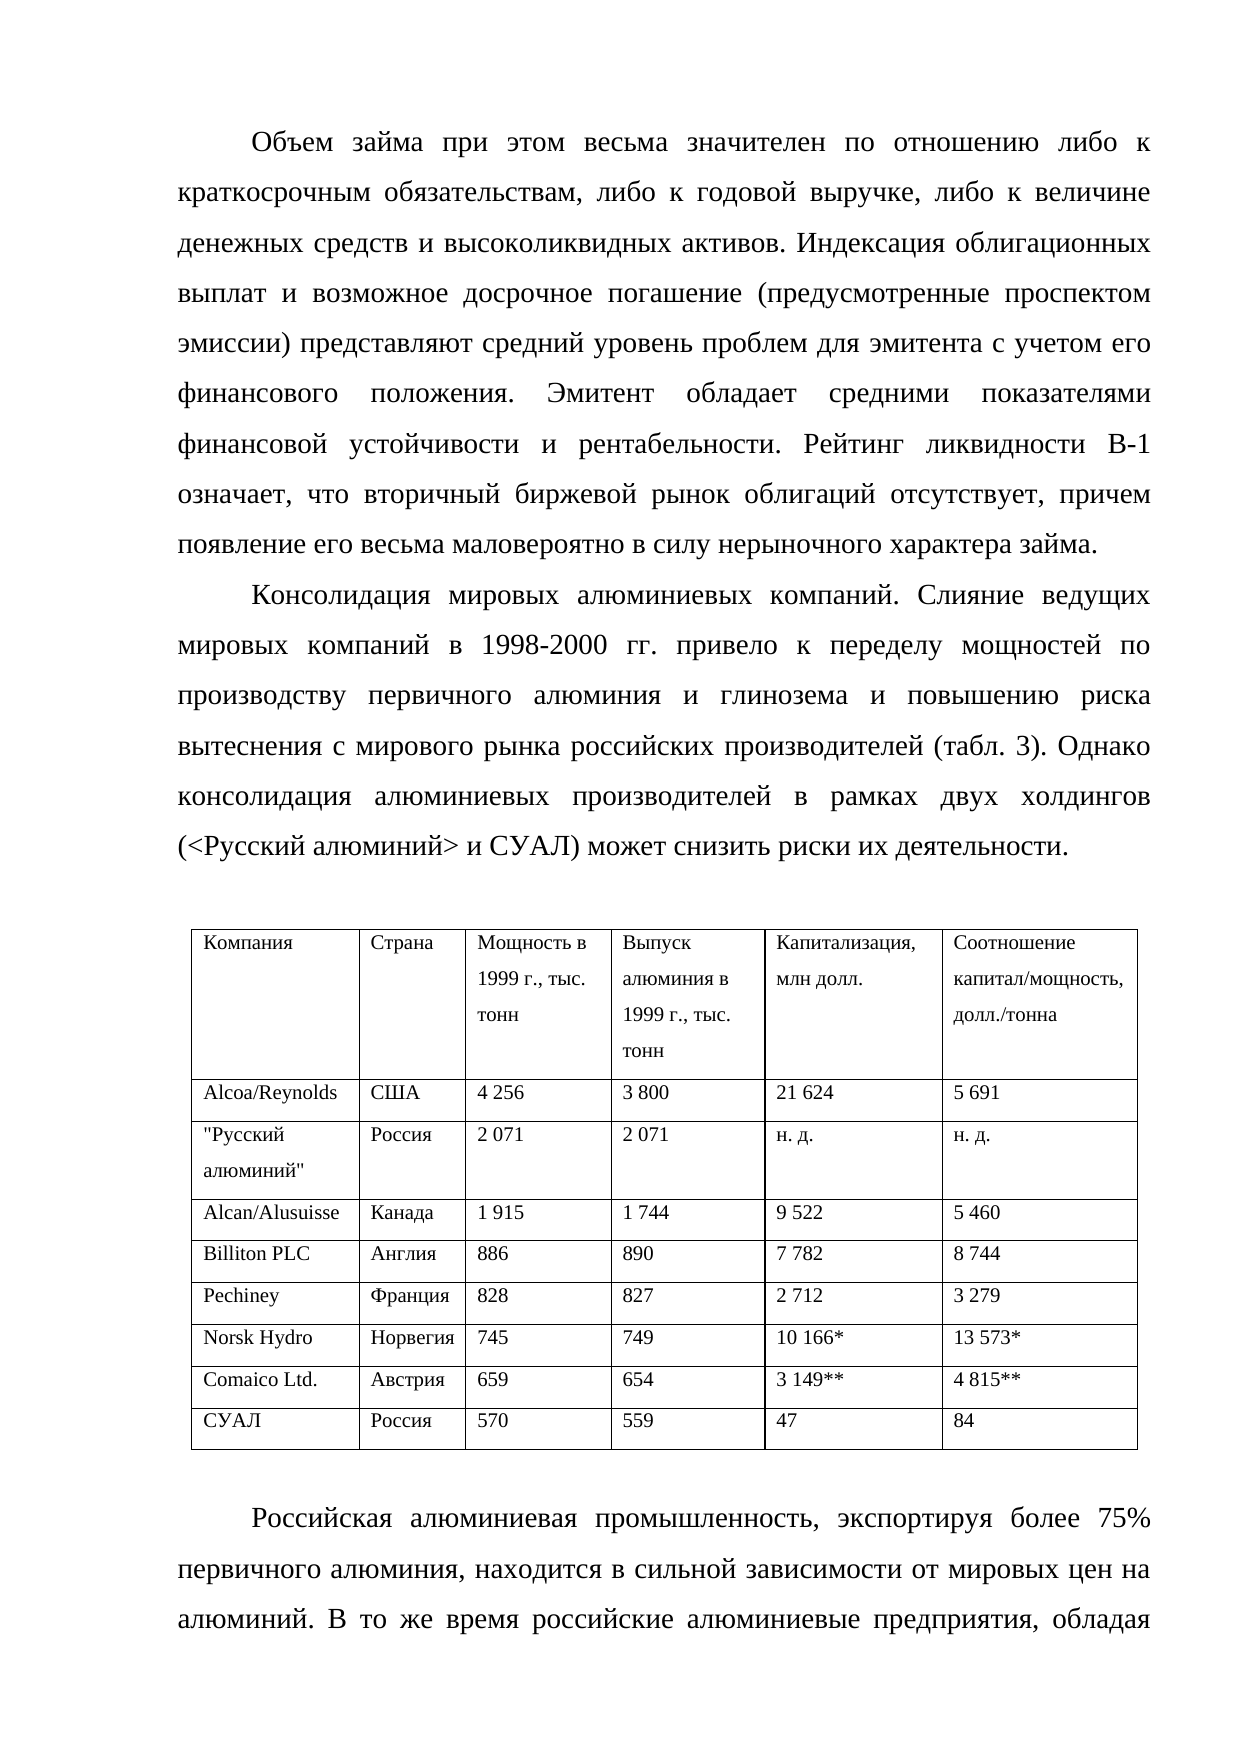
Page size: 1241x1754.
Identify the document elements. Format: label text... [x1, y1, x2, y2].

table_cell 47 [766, 1409, 942, 1449]
table_cell 1 744 [612, 1200, 764, 1240]
table_header Мощность в 1999 г., тыс. тонн [466, 930, 611, 1079]
table_cell Pechiney [192, 1283, 359, 1324]
table_cell 10 166* [766, 1325, 942, 1366]
table_cell 4 815** [943, 1367, 1137, 1407]
table_cell Comaico Ltd. [192, 1367, 359, 1407]
table_cell Россия [360, 1122, 465, 1198]
table_cell Австрия [360, 1367, 465, 1407]
table_cell CУАЛ [192, 1409, 359, 1449]
text Объем займа при этом весьма значителен по отношению либо к краткосрочным обязательствам, либо к годовой выручке, либо к величине денежных средств и высоколиквидных активов. Индексация облигационных выплат и возможное досрочное погашение (предусмотренные проспектом эмиссии) представляют средний уровень проблем для эмитента с учетом его финансового положения. Эмитент обладает средними показателями финансовой устойчивости и рентабельности. Рейтинг ликвидности В-1 означает, что вторичный биржевой рынок облигаций отсутствует, причем появление его весьма маловероятно в силу нерыночного характера займа. [177, 124, 1152, 560]
table_cell 84 [943, 1409, 1137, 1449]
table_cell н. д. [943, 1122, 1137, 1198]
table_cell 3 149** [766, 1367, 942, 1407]
table_cell 13 573* [943, 1325, 1137, 1366]
table_cell 1 915 [466, 1200, 611, 1240]
table_cell 2 712 [766, 1283, 942, 1324]
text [177, 1501, 1152, 1635]
table_cell Billiton PLC [192, 1241, 359, 1282]
table_header Соотношение капитал/мощность, долл./тонна [943, 930, 1137, 1079]
table_header Компания [192, 930, 359, 1079]
table_cell 2 071 [612, 1122, 764, 1198]
table_cell 749 [612, 1325, 764, 1366]
table_cell 3 800 [612, 1080, 764, 1121]
table_header Выпуск алюминия в 1999 г., тыс. тонн [612, 930, 764, 1079]
table_cell 886 [466, 1241, 611, 1282]
table_cell 7 782 [766, 1241, 942, 1282]
table_cell 745 [466, 1325, 611, 1366]
table_cell 9 522 [766, 1200, 942, 1240]
table_cell 654 [612, 1367, 764, 1407]
table_cell 828 [466, 1283, 611, 1324]
table_cell 2 071 [466, 1122, 611, 1198]
table_cell 21 624 [766, 1080, 942, 1121]
table_cell 890 [612, 1241, 764, 1282]
table_header Страна [360, 930, 465, 1079]
table_cell 4 256 [466, 1080, 611, 1121]
table_cell 659 [466, 1367, 611, 1407]
table_cell Норвегия [360, 1325, 465, 1366]
table_cell 827 [612, 1283, 764, 1324]
table_cell 559 [612, 1409, 764, 1449]
table_cell 8 744 [943, 1241, 1137, 1282]
table_cell Англия [360, 1241, 465, 1282]
table_cell Norsk Hydro [192, 1325, 359, 1366]
table_cell "Русский алюминий" [192, 1122, 359, 1198]
table_header Капитализация, млн долл. [766, 930, 942, 1079]
table_cell Alcoa/Reynolds [192, 1080, 359, 1121]
table_cell 3 279 [943, 1283, 1137, 1324]
table_cell Франция [360, 1283, 465, 1324]
table_cell США [360, 1080, 465, 1121]
table_cell 570 [466, 1409, 611, 1449]
table_cell 5 691 [943, 1080, 1137, 1121]
table_cell 5 460 [943, 1200, 1137, 1240]
table_cell Alcan/Alusuisse [192, 1200, 359, 1240]
table_cell н. д. [766, 1122, 942, 1198]
text Консолидация мировых алюминиевых компаний. Слияние ведущих мировых компаний в 1998-2000 гг. привело к переделу мощностей по производству первичного алюминия и глинозема и повышению риска вытеснения с мирового рынка российских производителей (табл. 3). Однако консолидация алюминиевых производителей в рамках двух холдингов (<Русский алюминий> и СУАЛ) может снизить риски их деятельности. [177, 577, 1152, 862]
table_cell Канада [360, 1200, 465, 1240]
table_cell Россия [360, 1409, 465, 1449]
